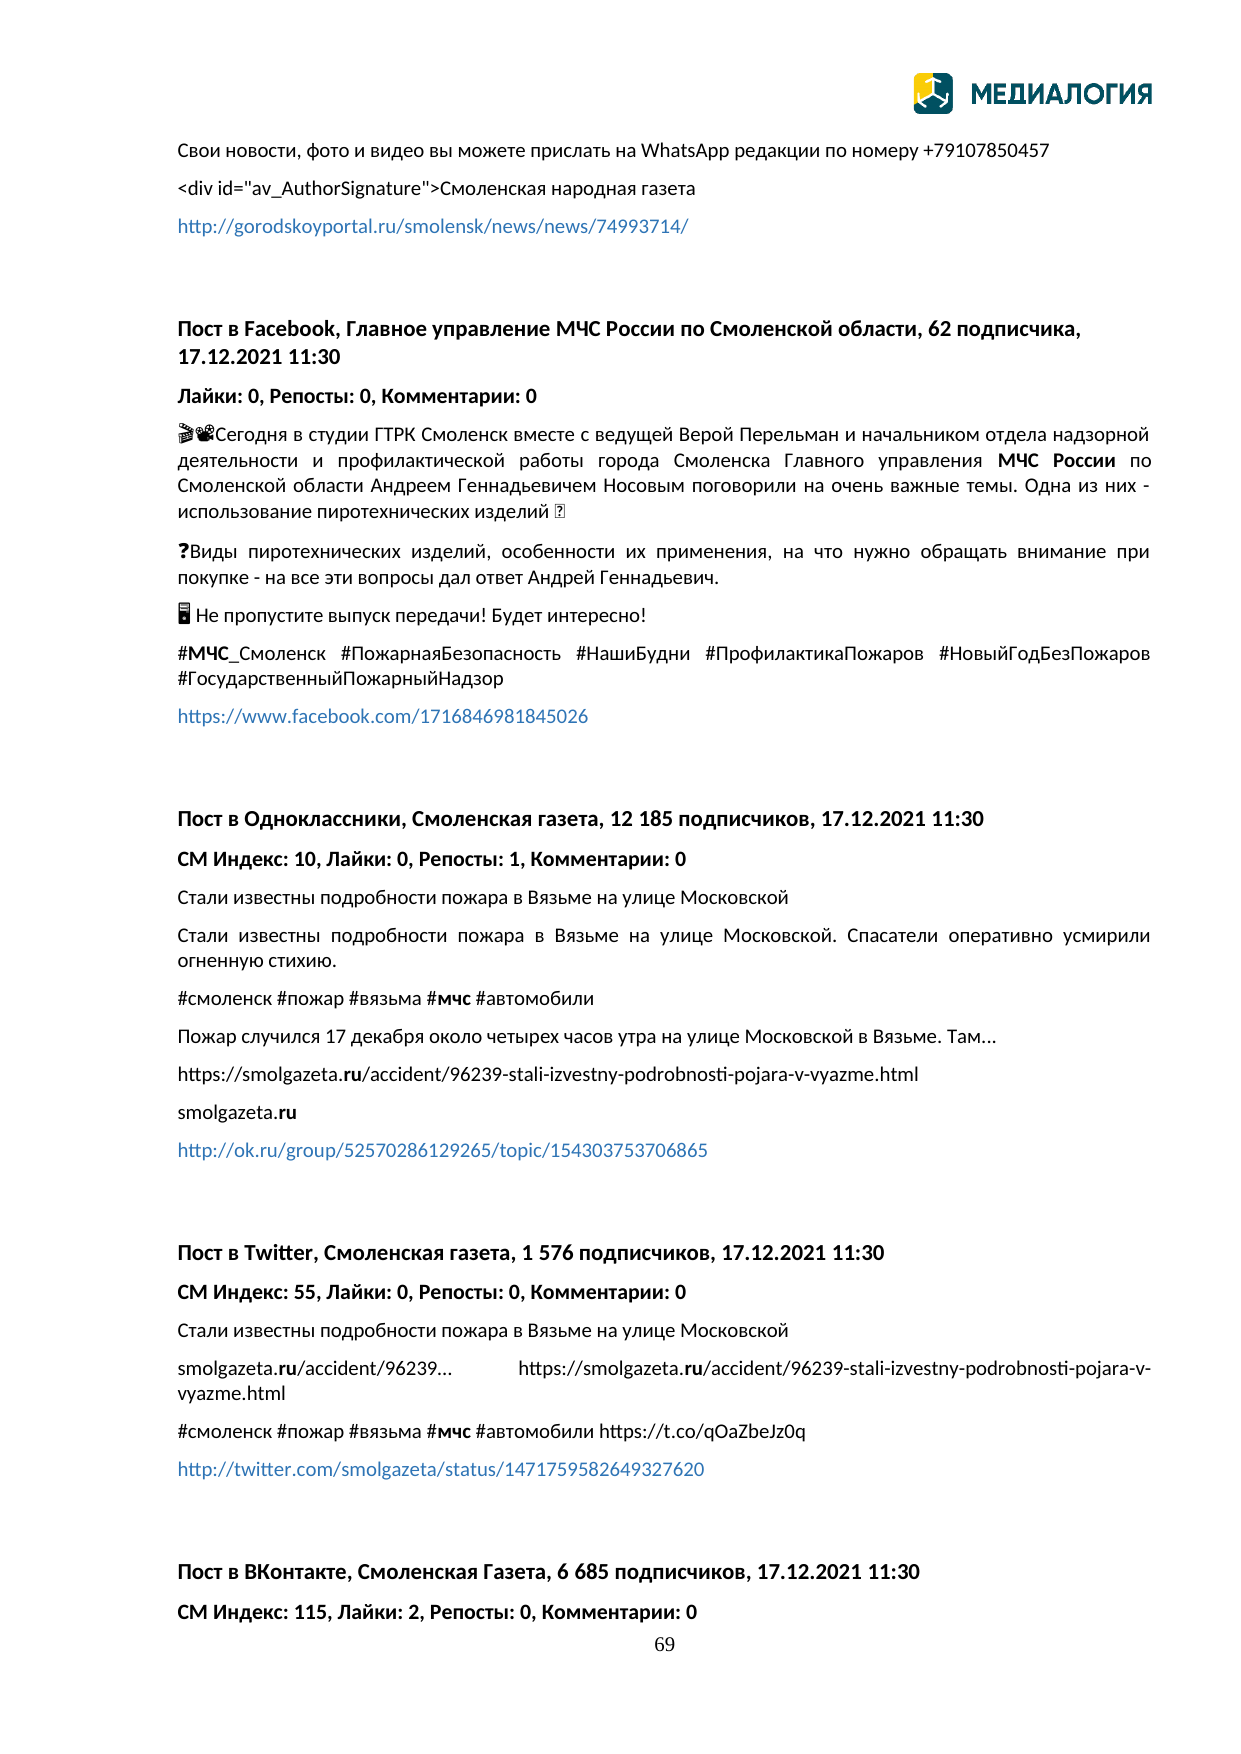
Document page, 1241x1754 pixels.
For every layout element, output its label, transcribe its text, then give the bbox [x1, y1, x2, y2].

text smolgazeta.ru/accident/96239… https://smolgazeta.ru/accident/96239-stali-izvestny-podrobnosti-pojara-v-vyazme.html [177, 1355, 1152, 1406]
text #смоленск #пожар #вязьма #мчс #автомобили https://t.co/qOaZbeJz0q [177, 1418, 1152, 1444]
text https://smolgazeta.ru/accident/96239-stali-izvestny-podrobnosti-pojara-v-vyazme.html [177, 1061, 1152, 1086]
text СМ Индекс: 55, Лайки: 0, Репосты: 0, Комментарии: 0 [177, 1278, 1152, 1305]
text Стали известны подробности пожара в Вязьме на улице Московской [177, 884, 1152, 909]
text https://www.facebook.com/1716846981845026 [177, 703, 1152, 729]
text #смоленск #пожар #вязьма #мчс #автомобили [177, 985, 1152, 1011]
text http://ok.ru/group/52570286129265/topic/154303753706865 [177, 1137, 1152, 1162]
text Пожар случился 17 декабря около четырех часов утра на улице Московской в Вязьме. Там... [177, 1023, 1152, 1048]
text #МЧС_Смоленск #ПожарнаяБезопасность #НашиБудни #ПрофилактикаПожаров #НовыйГодБезПожаров #ГосударственныйПожарныйНадзор [177, 640, 1152, 691]
text СМ Индекс: 10, Лайки: 0, Репосты: 1, Комментарии: 0 [177, 845, 1152, 871]
text <div id="av_AuthorSignature">Смоленская народная газета [177, 175, 1152, 201]
text Стали известны подробности пожара в Вязьме на улице Московской. Спасатели оперативно усмирили огненную стихию. [177, 922, 1152, 973]
text Пост в ВКонтакте, Смоленская Газета, 6 685 подписчиков, 17.12.2021 11:30 [177, 1557, 1152, 1585]
text smolgazeta.ru [177, 1099, 1152, 1124]
text 🎬📽Сегодня в студии ГТРК Смоленск вместе с ведущей Верой Перельман и начальником отдела надзорной деятельности и профилактической работы города Смоленска Главного управления МЧС России по Смоленской области Андреем Геннадьевичем Носовым поговорили на очень важные темы. Одна из них - использование пиротехнических изделий 🎉 [177, 422, 1152, 523]
text Пост в Одноклассники, Смоленская газета, 12 185 подписчиков, 17.12.2021 11:30 [177, 804, 1152, 832]
text Пост в Facebook, Главное управление МЧС России по Смоленской области, 62 подписчика, 17.12.2021 11:30 [177, 314, 1152, 370]
text 🖥 Не пропустите выпуск передачи! Будет интересно! [177, 602, 1152, 627]
text http://twitter.com/smolgazeta/status/1471759582649327620 [177, 1456, 1152, 1482]
text СМ Индекс: 115, Лайки: 2, Репосты: 0, Комментарии: 0 [177, 1598, 1152, 1624]
text Пост в Twitter, Смоленская газета, 1 576 подписчиков, 17.12.2021 11:30 [177, 1238, 1152, 1266]
text Стали известны подробности пожара в Вязьме на улице Московской [177, 1317, 1152, 1343]
picture [913, 73, 1152, 114]
text http://gorodskoyportal.ru/smolensk/news/news/74993714/ [177, 213, 1152, 238]
text Лайки: 0, Репосты: 0, Комментарии: 0 [177, 382, 1152, 409]
text ❓Виды пиротехнических изделий, особенности их применения, на что нужно обращать внимание при покупке - на все эти вопросы дал ответ Андрей Геннадьевич. [177, 536, 1152, 589]
text Свои новости, фото и видео вы можете прислать на WhatsApp редакции по номеру +79107850457 [177, 137, 1152, 163]
